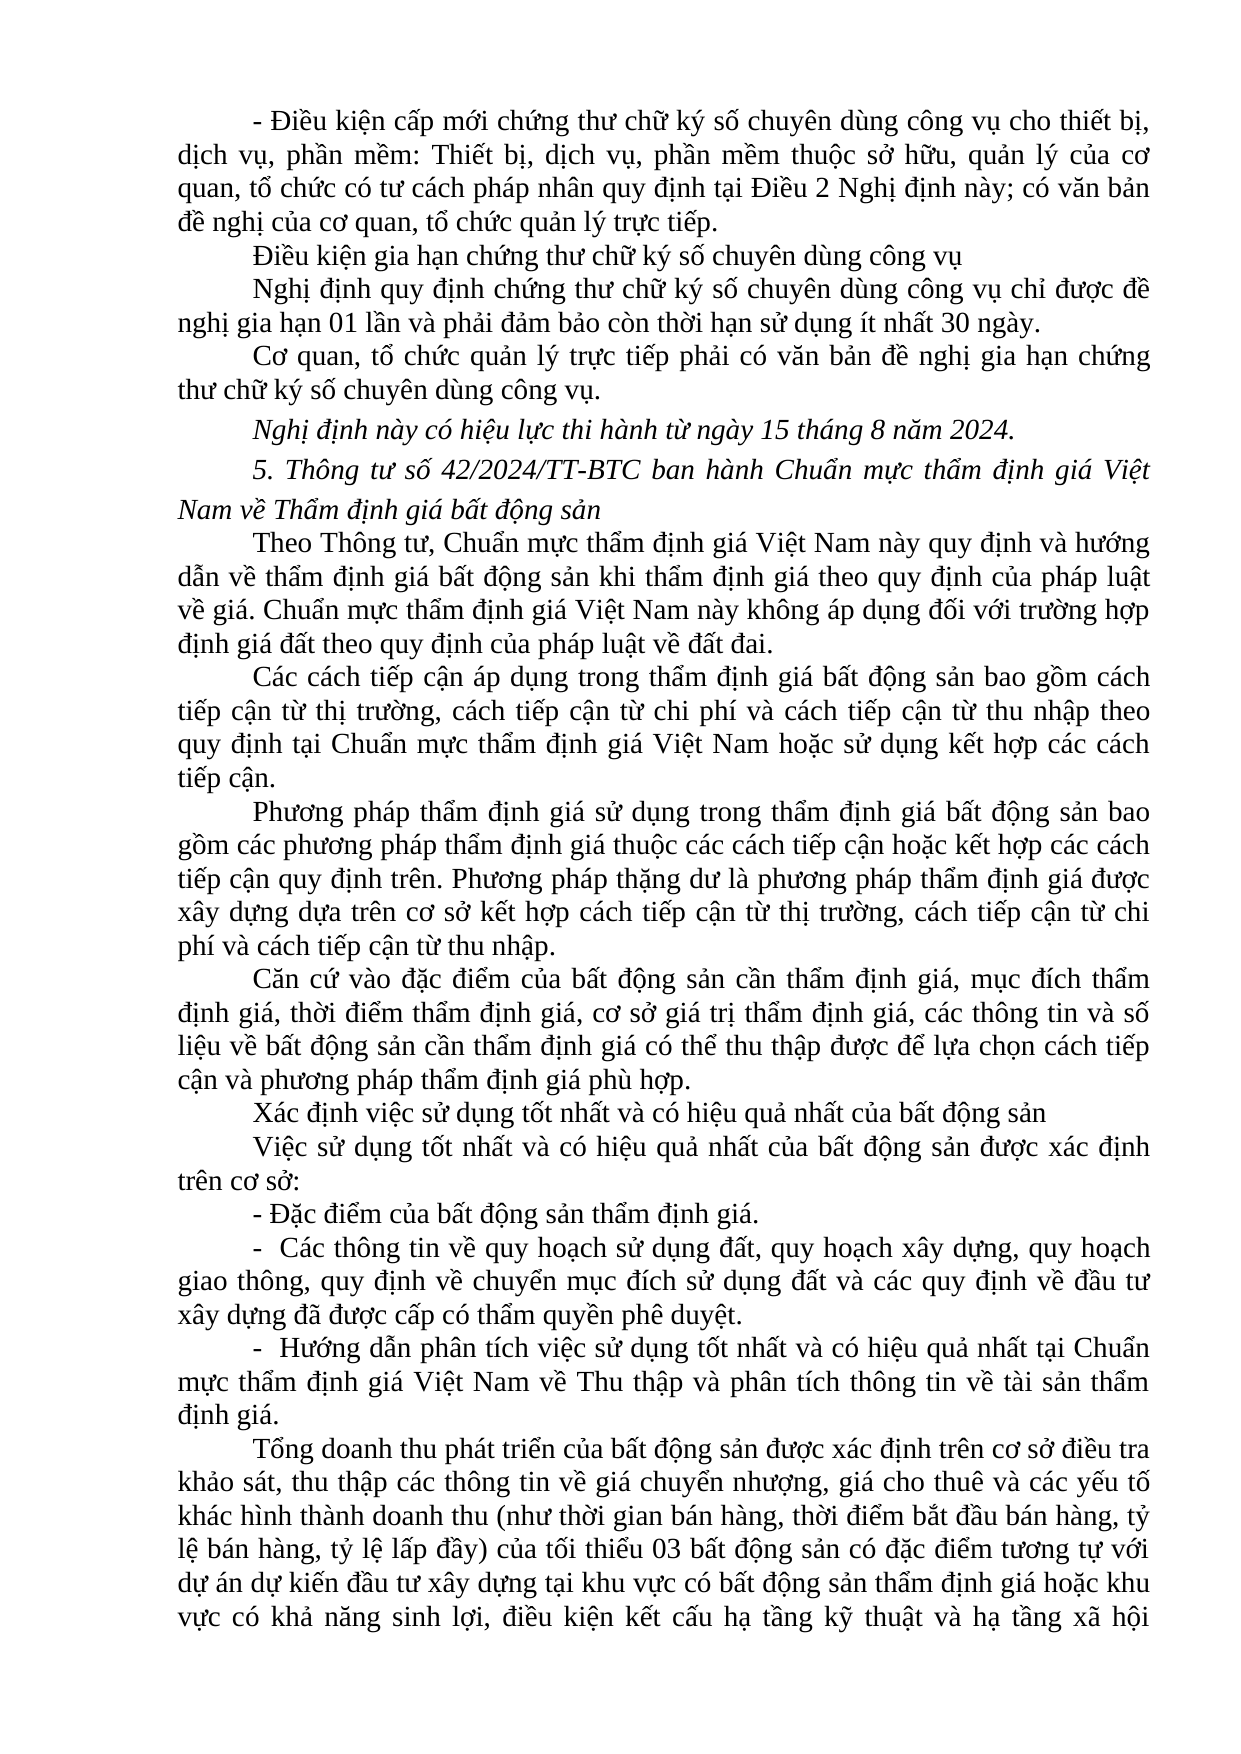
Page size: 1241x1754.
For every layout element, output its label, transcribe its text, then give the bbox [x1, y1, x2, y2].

text Điều kiện gia hạn chứng thư chữ ký số chuyên dùng công vụ [177, 238, 1152, 271]
text - Đặc điểm của bất động sản thẩm định giá. [252, 1196, 1152, 1230]
text Phương pháp thẩm định giá sử dụng trong thẩm định giá bất động sản bao gồm các phương pháp thẩm định giá thuộc các cách tiếp cận hoặc kết hợp các cách tiếp cận quy định trên. Phương pháp thặng dư là phương pháp thẩm định giá được xây dựng dựa trên cơ sở kết hợp cách tiếp cận từ thị trường, cách tiếp cận từ chi phí và cách tiếp cận từ thu nhập. [177, 794, 1152, 961]
text Cơ quan, tổ chức quản lý trực tiếp phải có văn bản đề nghị gia hạn chứng thư chữ ký số chuyên dùng công vụ. [177, 338, 1152, 405]
text Nghị định này có hiệu lực thi hành từ ngày 15 tháng 8 năm 2024. [177, 405, 1152, 445]
text Nghị định quy định chứng thư chữ ký số chuyên dùng công vụ chỉ được đề nghị gia hạn 01 lần và phải đảm bảo còn thời hạn sử dụng ít nhất 30 ngày. [177, 271, 1152, 338]
text 5. Thông tư số 42/2024/TT-BTC ban hành Chuẩn mực thẩm định giá Việt Nam về Thẩm định giá bất động sản [177, 445, 1152, 525]
text Xác định việc sử dụng tốt nhất và có hiệu quả nhất của bất động sản [177, 1096, 1152, 1129]
text Theo Thông tư, Chuẩn mực thẩm định giá Việt Nam này quy định và hướng dẫn về thẩm định giá bất động sản khi thẩm định giá theo quy định của pháp luật về giá. Chuẩn mực thẩm định giá Việt Nam này không áp dụng đối với trường hợp định giá đất theo quy định của pháp luật về đất đai. [177, 525, 1152, 659]
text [177, 1431, 1152, 1632]
text Việc sử dụng tốt nhất và có hiệu quả nhất của bất động sản được xác định trên cơ sở: [177, 1129, 1152, 1196]
text - Điều kiện cấp mới chứng thư chữ ký số chuyên dùng công vụ cho thiết bị, dịch vụ, phần mềm: Thiết bị, dịch vụ, phần mềm thuộc sở hữu, quản lý của cơ quan, tổ chức có tư cách pháp nhân quy định tại Điều 2 Nghị định này; có văn bản đề nghị của cơ quan, tổ chức quản lý trực tiếp. [177, 103, 1152, 238]
text Các cách tiếp cận áp dụng trong thẩm định giá bất động sản bao gồm cách tiếp cận từ thị trường, cách tiếp cận từ chi phí và cách tiếp cận từ thu nhập theo quy định tại Chuẩn mực thẩm định giá Việt Nam hoặc sử dụng kết hợp các cách tiếp cận. [177, 659, 1152, 794]
text Căn cứ vào đặc điểm của bất động sản cần thẩm định giá, mục đích thẩm định giá, thời điểm thẩm định giá, cơ sở giá trị thẩm định giá, các thông tin và số liệu về bất động sản cần thẩm định giá có thể thu thập được để lựa chọn cách tiếp cận và phương pháp thẩm định giá phù hợp. [177, 961, 1152, 1096]
text - Hướng dẫn phân tích việc sử dụng tốt nhất và có hiệu quả nhất tại Chuẩn mực thẩm định giá Việt Nam về Thu thập và phân tích thông tin về tài sản thẩm định giá. [177, 1330, 1152, 1431]
text - Các thông tin về quy hoạch sử dụng đất, quy hoạch xây dựng, quy hoạch giao thông, quy định về chuyển mục đích sử dụng đất và các quy định về đầu tư xây dựng đã được cấp có thẩm quyền phê duyệt. [177, 1230, 1152, 1330]
